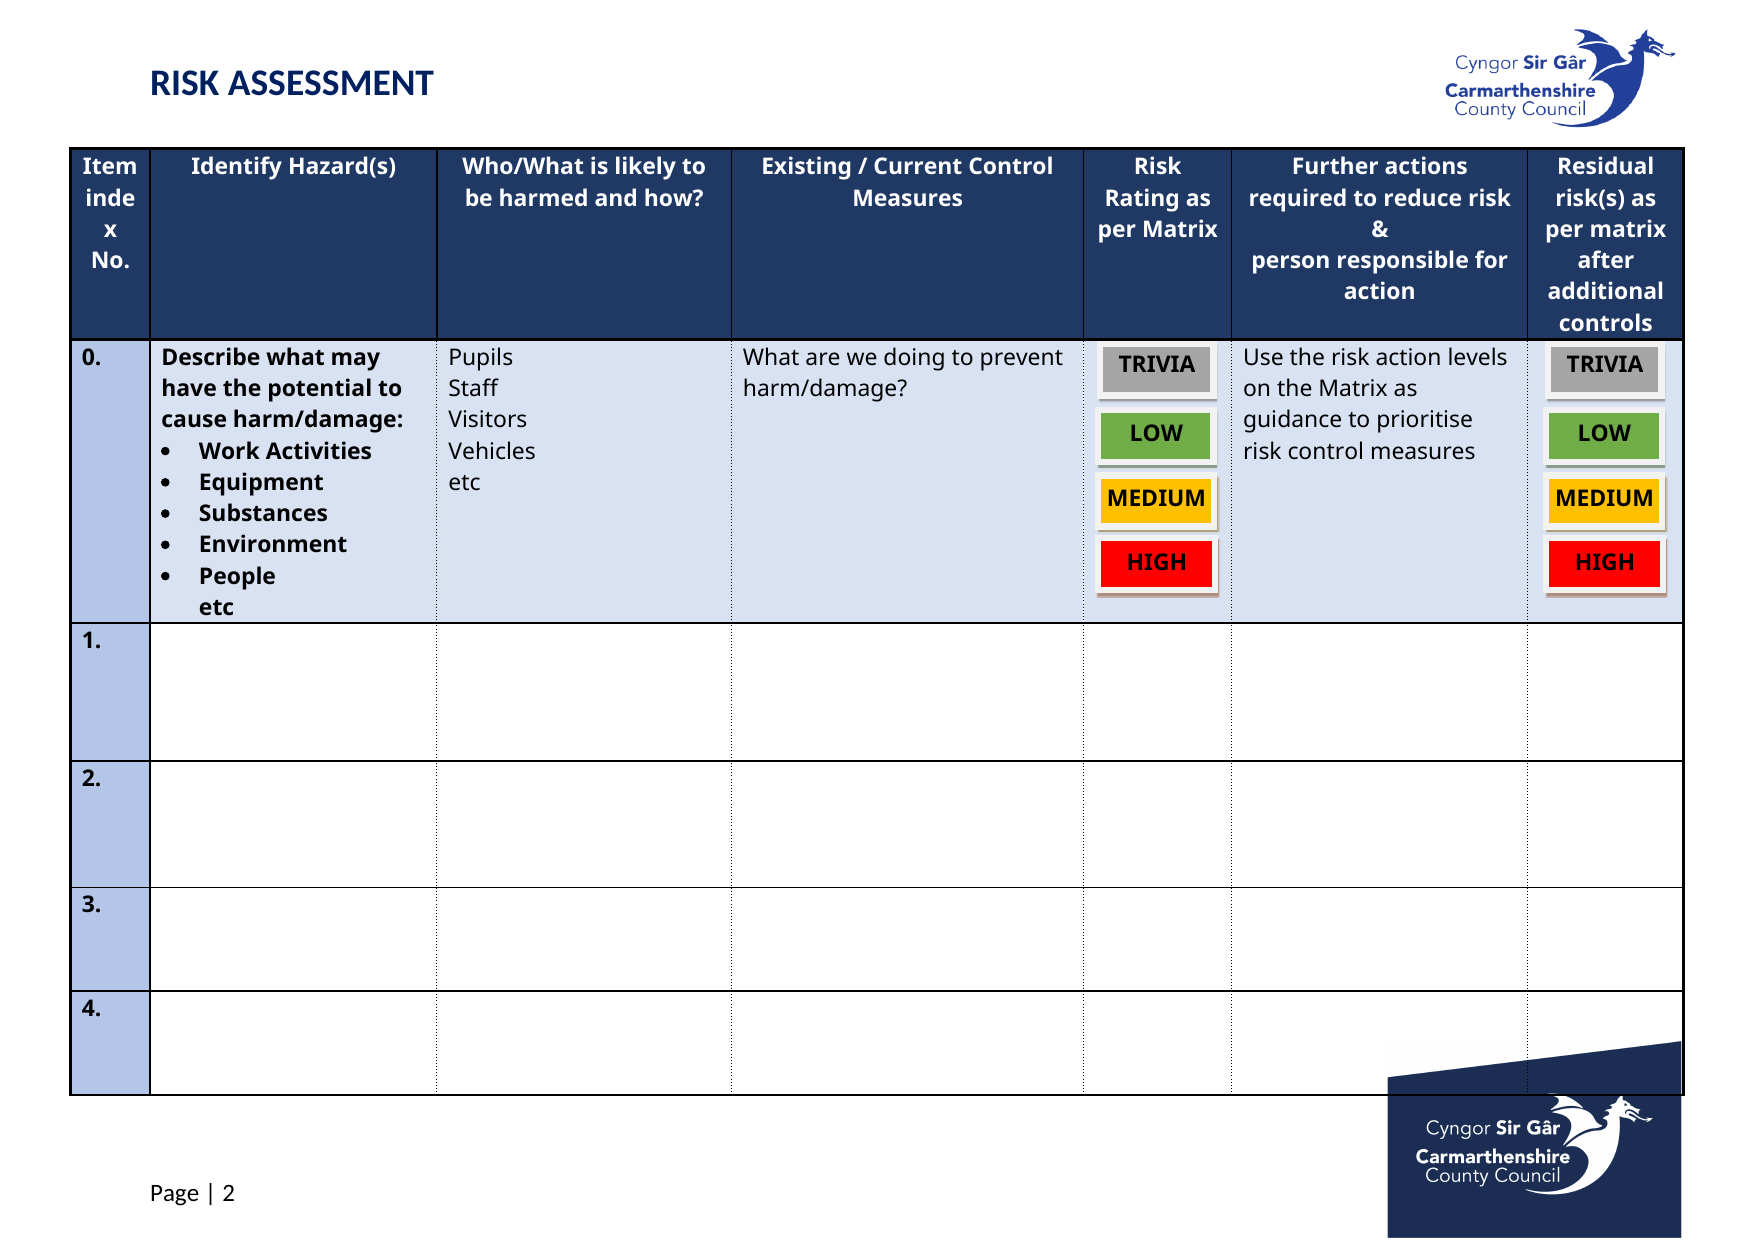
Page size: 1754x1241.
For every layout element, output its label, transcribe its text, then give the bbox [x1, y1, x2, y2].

picture [1387, 1096, 1682, 1238]
table_cell [1232, 762, 1528, 887]
table_cell [151, 762, 437, 887]
table_cell [1528, 341, 1682, 622]
table_cell [731, 762, 1083, 887]
table_header Residual risk(s) as per matrix after additional controls [1528, 150, 1682, 338]
table_cell [151, 624, 437, 760]
table_cell [437, 762, 731, 887]
table_header Item index No. [72, 150, 149, 338]
table_header Who/What is likely to be harmed and how? [438, 150, 731, 338]
table_cell [1084, 992, 1232, 1094]
table_cell [731, 992, 1083, 1094]
table_cell What are we doing to prevent harm/damage? [731, 341, 1083, 622]
table_cell [437, 992, 731, 1094]
table_cell Pupils Staff Visitors Vehicles etc [437, 341, 731, 622]
table_cell [151, 888, 437, 990]
table_cell 2. [72, 762, 149, 887]
table_cell [151, 992, 437, 1094]
table_cell [1084, 341, 1232, 622]
table_cell [731, 624, 1083, 760]
table_cell [1528, 624, 1682, 760]
table_cell [1084, 624, 1232, 760]
table_header Existing / Current Control Measures [732, 150, 1083, 338]
picture [1443, 24, 1676, 128]
table_cell Use the risk action levels on the Matrix as guidance to prioritise risk control measures [1232, 341, 1528, 622]
table_cell [1232, 992, 1528, 1094]
table_cell [1528, 992, 1682, 1094]
table_cell [1084, 888, 1232, 990]
table_cell 1. [72, 624, 149, 760]
table_cell [437, 888, 731, 990]
table_cell [1528, 762, 1682, 887]
table_header Further actions required to reduce risk & person responsible for action [1232, 150, 1527, 338]
table_cell 4. [72, 992, 149, 1094]
table_cell 0. [72, 341, 149, 622]
table_header Risk Rating as per Matrix [1084, 150, 1231, 338]
table_cell [1232, 888, 1528, 990]
table_cell [1232, 624, 1528, 760]
table_header Identify Hazard(s) [151, 150, 436, 338]
table_cell 3. [72, 888, 149, 990]
table_cell [1528, 888, 1682, 990]
table_cell [1084, 762, 1232, 887]
table_cell [437, 624, 731, 760]
table_cell [731, 888, 1083, 990]
table_cell Describe what may have the potential to cause harm/damage: Work Activities Equipment Substances Environment People etc [151, 341, 437, 622]
